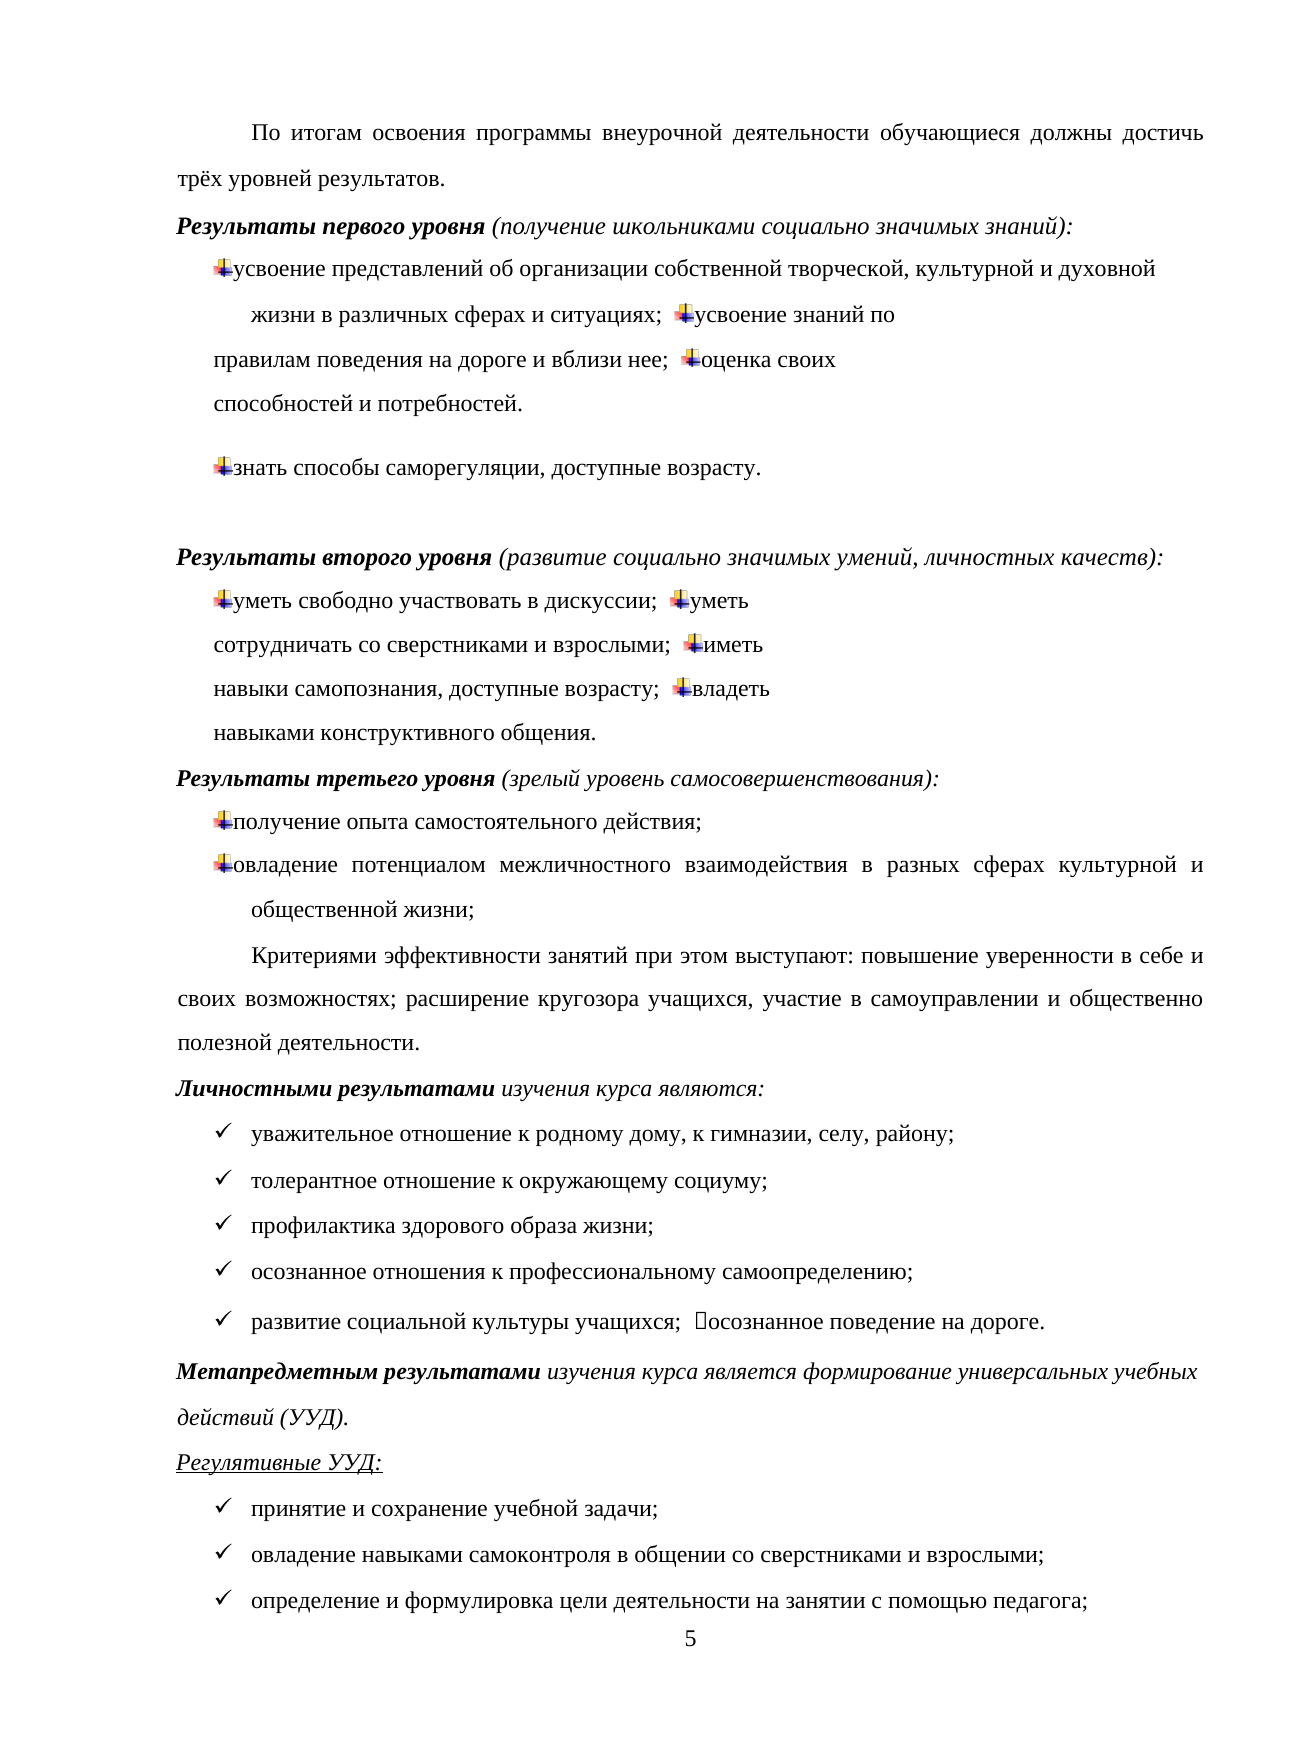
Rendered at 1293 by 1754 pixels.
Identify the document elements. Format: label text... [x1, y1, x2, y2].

picture [681, 347, 701, 367]
text Результаты первого уровня (получение школьниками социально значимых знаний): [176, 211, 1215, 239]
list овладение навыками самоконтроля в общении со сверстниками и взрослыми; [213, 1540, 1205, 1567]
text знать способы саморегуляции, доступные возрасту. [213, 453, 1205, 481]
picture [213, 456, 233, 476]
picture [213, 588, 233, 609]
text получение опыта самостоятельного действия; [213, 807, 1205, 835]
list определение и формулировка цели деятельности на занятии с помощью педагога; [213, 1586, 1205, 1614]
text усвоение представлений об организации собственной творческой, культурной и духовной [213, 254, 1205, 282]
text овладение потенциалом межличностного взаимодействия в разных сферах культурной и общественной жизни; [213, 850, 1205, 923]
list уважительное отношение к родному дому, к гимназии, селу, району; [213, 1119, 1205, 1147]
picture [213, 257, 233, 277]
text По итогам освоения программы внеурочной деятельности обучающиеся должны достичь трёх уровней результатов. [177, 118, 1205, 191]
picture [213, 852, 233, 873]
text Метапредметным результатами изучения курса является формирование универсальных учебных действий (УУД). [176, 1357, 1215, 1430]
text уметь свободно участвовать в дискуссии; уметь сотрудничать со сверстниками и взрослыми; иметь навыки самопознания, доступные возрасту; владеть навыками конструктивного общения. [213, 586, 775, 746]
text Критериями эффективности занятий при этом выступают: повышение уверенности в себе и своих возможностях; расширение кругозора учащихся, участие в самоуправлении и общественно полезной деятельности. [177, 941, 1205, 1055]
list развитие социальной культуры учащихся; осознанное поведение на дороге. [213, 1303, 1205, 1336]
list профилактика здорового образа жизни; [213, 1211, 1205, 1239]
text Результаты третьего уровня (зрелый уровень самосовершенствования): [176, 764, 1215, 792]
picture [213, 809, 233, 830]
list осознанное отношения к профессиональному самоопределению; [213, 1257, 1205, 1285]
picture [674, 303, 694, 323]
picture [672, 676, 692, 697]
text Личностными результатами изучения курса являются: [176, 1074, 1215, 1101]
picture [683, 632, 703, 653]
text Регулятивные УУД: [176, 1448, 1215, 1476]
list принятие и сохранение учебной задачи; [213, 1494, 1205, 1522]
text жизни в различных сферах и ситуациях; усвоение знаний по правилам поведения на дороге и вблизи нее; оценка своих способностей и потребностей. [213, 300, 915, 416]
picture [669, 588, 690, 609]
list толерантное отношение к окружающему социуму; [213, 1166, 1205, 1193]
text Результаты второго уровня (развитие социально значимых умений, личностных качеств): [176, 542, 1215, 571]
